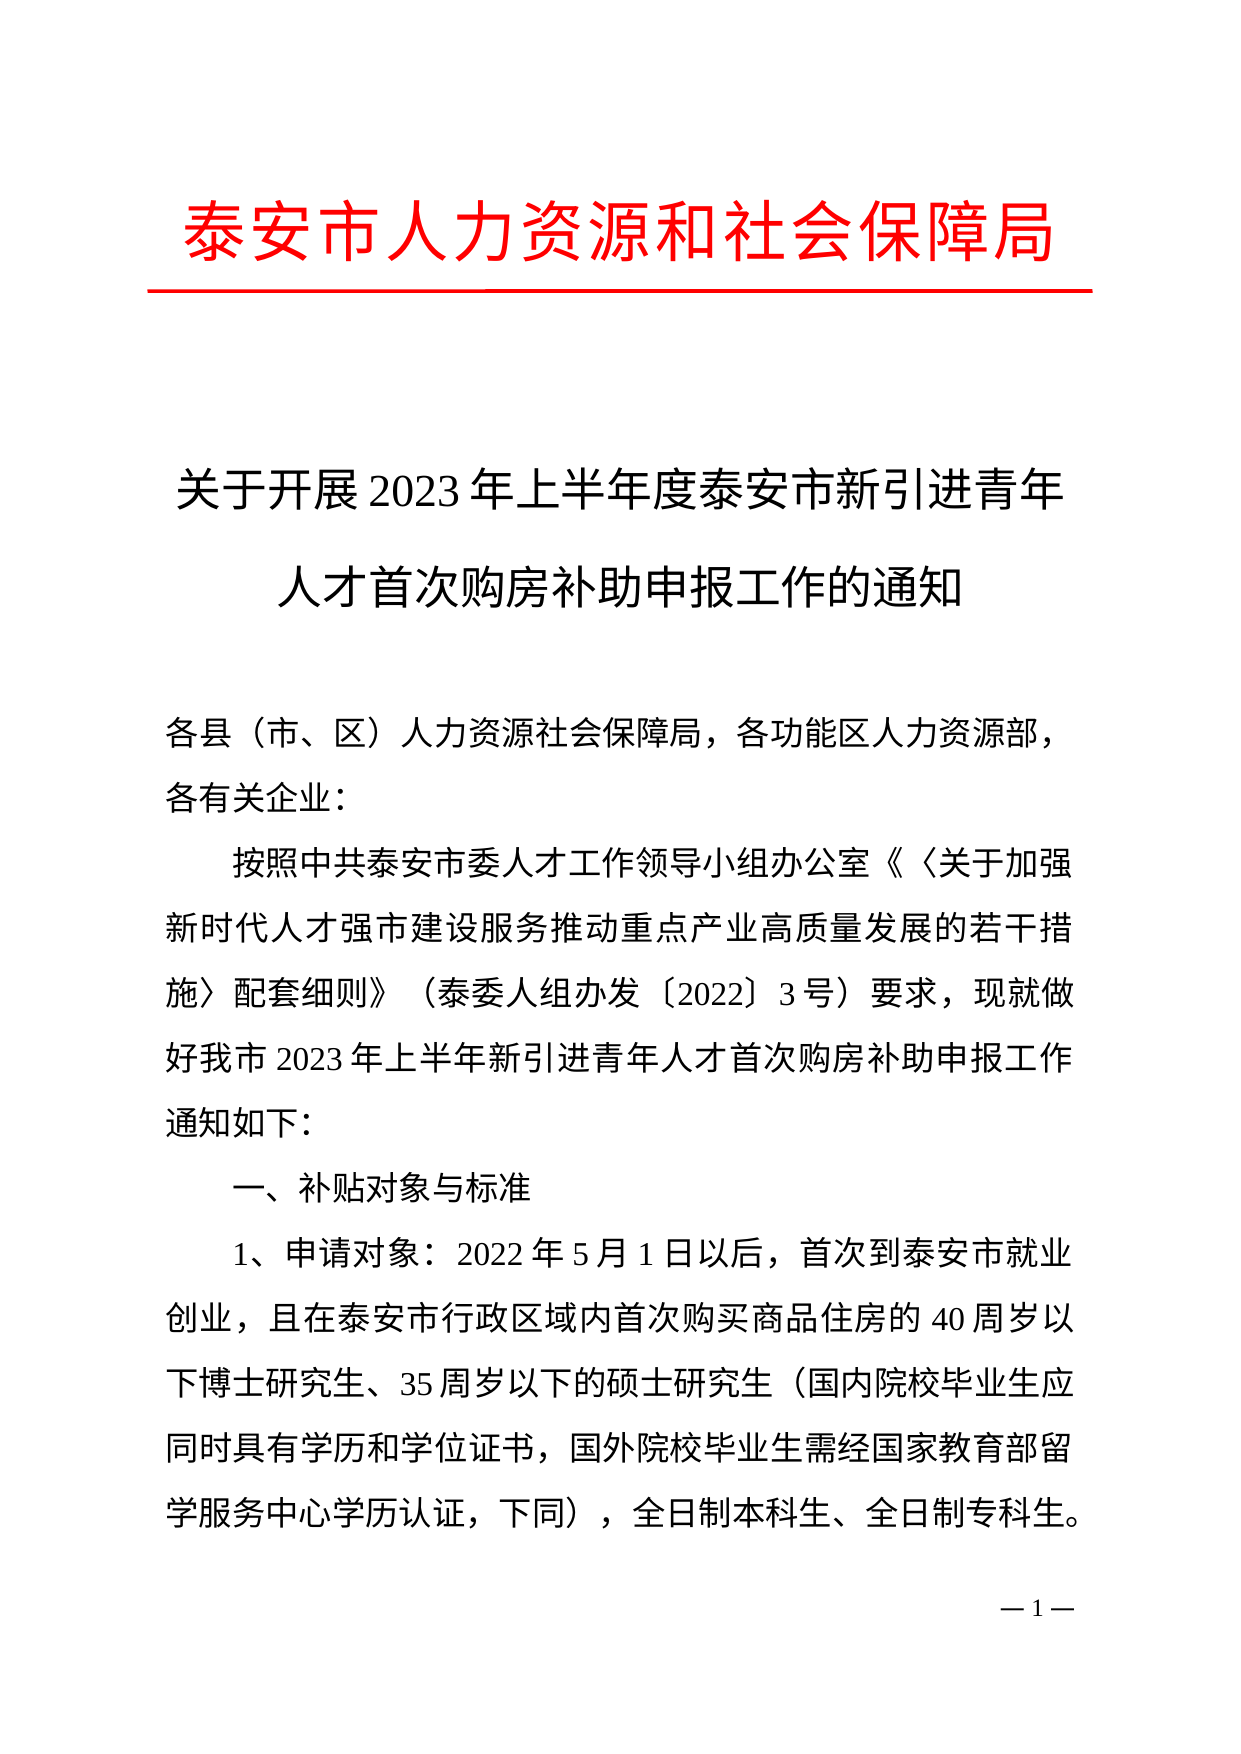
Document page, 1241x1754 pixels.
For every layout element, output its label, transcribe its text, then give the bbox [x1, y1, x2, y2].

text 各县（市、区）人力资源社会保障局，各功能区人力资源部，各有关企业： [165, 698, 1075, 828]
subtitle 关于开展2023年上半年度泰安市新引进青年人才首次购房补助申报工作的通知 [165, 438, 1075, 633]
subtitle 泰安市人力资源和社会保障局 [182, 178, 1058, 276]
subtitle 一、补贴对象与标准 [165, 1153, 1075, 1218]
subtitle 按照中共泰安市委人才工作领导小组办公室《〈关于加强新时代人才强市建设服务推动重点产业高质量发展的若干措施〉配套细则》（泰委人组办发〔2022〕3号）要求，现就做好我市2023年上半年新引进青年人才首次购房补助申报工作通知如下： [165, 828, 1075, 1153]
text 1、申请对象：2022年5月1日以后，首次到泰安市就业创业，且在泰安市行政区域内首次购买商品住房的40周岁以下博士研究生、35周岁以下的硕士研究生（国内院校毕业生应同时具有学历和学位证书，国外院校毕业生需经国家教育部留学服务中心学历认证，下同），全日制本科生、全日制专科生。 [165, 1218, 1075, 1543]
